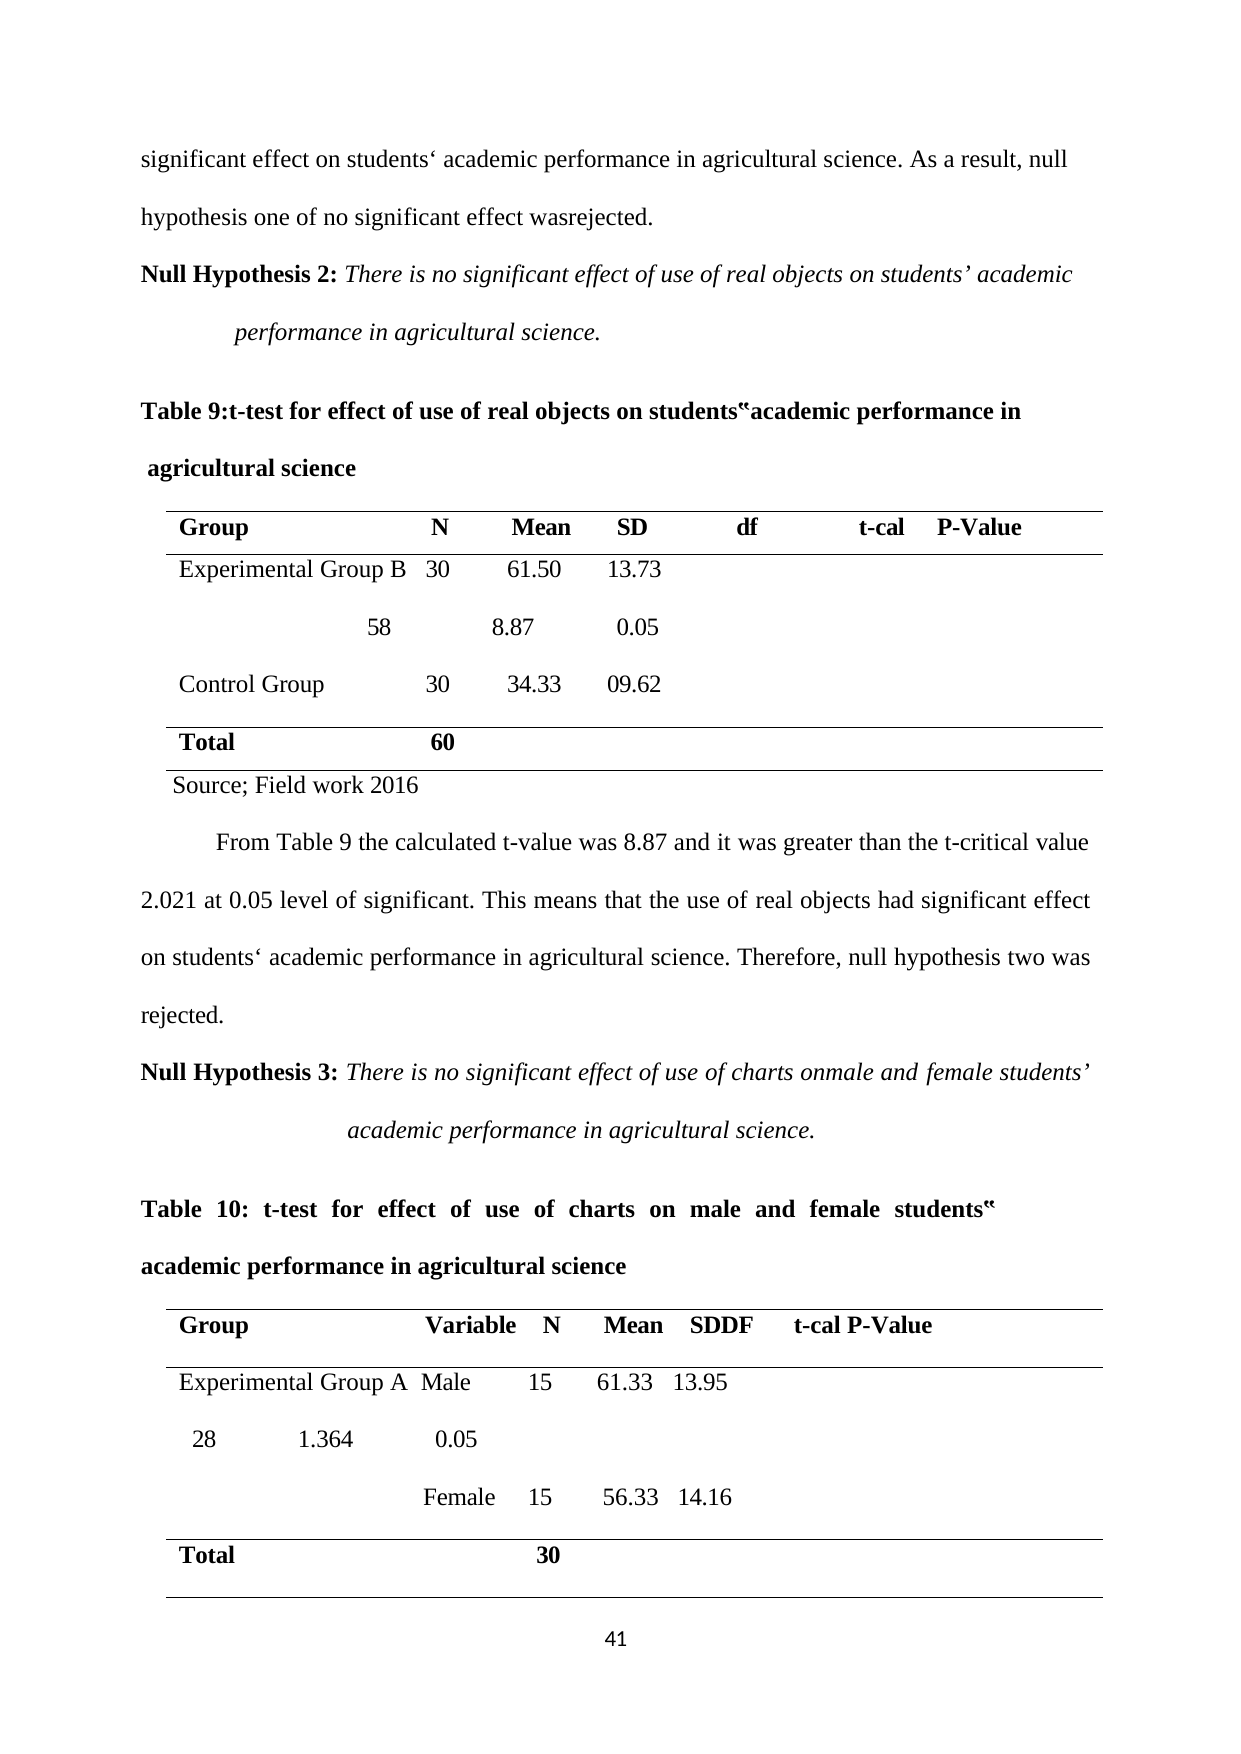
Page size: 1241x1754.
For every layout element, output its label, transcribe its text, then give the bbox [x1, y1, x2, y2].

text Source; Field work 2016 [172, 771, 1144, 799]
text From Table 9 the calculated t-value was 8.87 and it was greater than the t-critical value [216, 827, 1144, 856]
table_cell Experimental Group A Male 15 61.33 13.95 28 1.364 0.05 Female 15 56.33 14.16 [166, 1368, 1103, 1539]
subtitle Table 10: t-test for effect of use of charts on male and female students‟ academic performance in agricultural science [141, 1194, 996, 1280]
text significant effect on students‘ academic performance in agricultural science. As a result, null hypothesis one of no significant effect wasrejected. [141, 144, 1078, 231]
text Null Hypothesis 2: There is no significant effect of use of real objects on students’ academic performance in agricultural science. [141, 259, 1144, 346]
table_cell Total 60 [166, 728, 1103, 769]
table_header Group N Mean SD df t-cal P-Value [166, 512, 1103, 554]
table_cell Experimental Group B 30 61.50 13.73 58 8.87 0.05 Control Group 30 34.33 09.62 [166, 555, 1103, 727]
table_header Group Variable N Mean SDDF t-cal P-Value [166, 1310, 1103, 1367]
table_cell Total 30 [166, 1540, 1103, 1597]
text Null Hypothesis 3: There is no significant effect of use of charts onmale and female students’ academic performance in agricultural science. [140, 1057, 1090, 1144]
subtitle Table 9:t-test for effect of use of real objects on students‟academic performance in agricultural science [140, 396, 1087, 482]
text 2.021 at 0.05 level of significant. This means that the use of real objects had significant effect on students‘ academic performance in agricultural science. Therefore, null hypothesis two was rejected. [141, 885, 1091, 1029]
